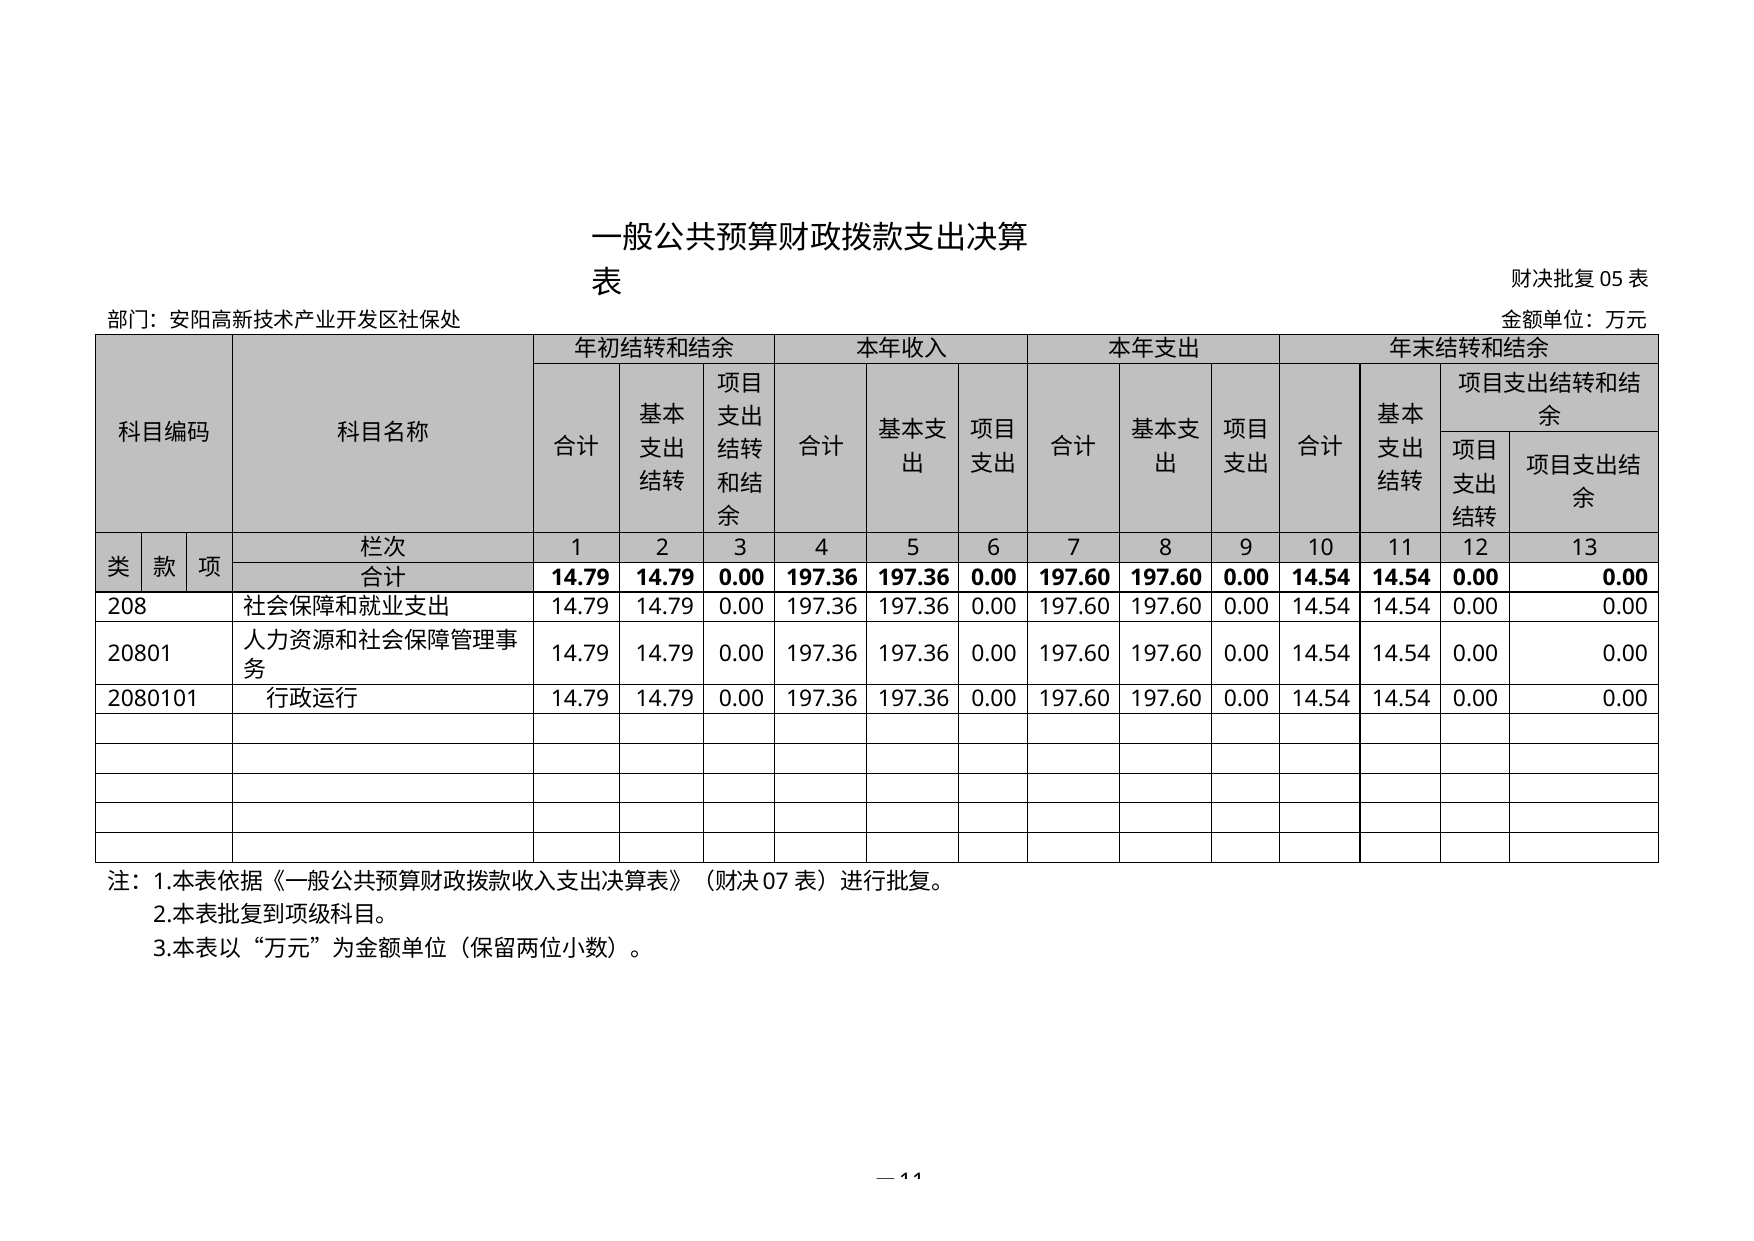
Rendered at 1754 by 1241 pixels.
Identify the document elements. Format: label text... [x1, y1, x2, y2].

table_cell 14.54 [1361, 622, 1440, 683]
table_cell 0.00 [959, 563, 1027, 591]
table_cell 197.36 [775, 622, 866, 683]
table_cell 14.79 [534, 563, 619, 591]
table_cell [233, 833, 533, 862]
table_cell 基本支出 [1120, 364, 1211, 532]
table_cell [1028, 833, 1119, 862]
table_cell 项目 支出结转 [1441, 432, 1509, 532]
table_cell [1212, 774, 1279, 802]
table_header 本年收入 [775, 335, 1027, 363]
table_cell [1441, 774, 1509, 802]
table_cell 11 [1361, 533, 1440, 562]
table_cell [704, 774, 774, 802]
table_cell 197.36 [775, 593, 866, 621]
table_cell [959, 774, 1027, 802]
text 注：1.本表依据《一般公共预算财政拨款收入支出决算表》（财决 07 表）进行批复。2.本表批复到项级科目。 [107, 863, 967, 930]
table_cell 197.36 [867, 563, 958, 591]
table_cell [775, 803, 866, 832]
table_cell [534, 744, 619, 772]
table_cell 项目支出 [1212, 364, 1279, 532]
table_cell [534, 803, 619, 832]
table_cell [233, 774, 533, 802]
table_cell 14.79 [620, 563, 703, 591]
table_cell [1510, 714, 1658, 743]
table_cell [534, 714, 619, 743]
table_cell [1441, 833, 1509, 862]
table_cell 14.54 [1280, 685, 1359, 713]
table_cell 14.79 [620, 622, 703, 683]
table_cell 197.60 [1028, 563, 1119, 591]
table_cell 款 [142, 533, 186, 591]
table_cell 0.00 [959, 622, 1027, 683]
table_cell 2 [620, 533, 703, 562]
table_cell 197.36 [867, 622, 958, 683]
table_cell 14.79 [620, 685, 703, 713]
table_cell 0.00 [1441, 622, 1509, 683]
table_cell [1280, 833, 1359, 862]
table_cell 合计 [1028, 364, 1119, 532]
table_cell [1441, 744, 1509, 772]
table_cell 0.00 [704, 563, 774, 591]
table_cell [1120, 833, 1211, 862]
table_cell 197.60 [1120, 593, 1211, 621]
table_cell 基本支出结转 [620, 364, 703, 532]
table_cell [1510, 833, 1658, 862]
table_cell 0.00 [704, 622, 774, 683]
table_cell [867, 833, 958, 862]
table_cell 0.00 [704, 593, 774, 621]
table_cell [959, 833, 1027, 862]
table_cell 2080101 [96, 685, 232, 713]
table_cell 13 [1510, 533, 1658, 562]
table_header 本年支出 [1028, 335, 1279, 363]
table_cell 合计 [775, 364, 866, 532]
table_cell [1028, 803, 1119, 832]
table_cell 208 [96, 593, 232, 621]
table_cell 197.60 [1120, 622, 1211, 683]
table_cell [959, 744, 1027, 772]
table_cell 9 [1212, 533, 1279, 562]
table_cell 197.36 [775, 563, 866, 591]
table_cell 0.00 [1441, 593, 1509, 621]
table_cell 197.36 [775, 685, 866, 713]
table_cell [867, 744, 958, 772]
table_cell 3 [704, 533, 774, 562]
table_cell [1280, 803, 1359, 832]
table_cell 1 [534, 533, 619, 562]
table_cell [867, 714, 958, 743]
table_cell 项目支出结转和结余 [704, 364, 774, 532]
table_cell [1212, 803, 1279, 832]
table_header 年末结转和结余 [1280, 335, 1658, 363]
table_cell 0.00 [704, 685, 774, 713]
table_cell [1441, 714, 1509, 743]
table_cell [1361, 744, 1440, 772]
text 部门：安阳高新技术产业开发区社保处 金额单位：万元 [107, 303, 1741, 333]
table_cell 10 [1280, 533, 1359, 562]
table_cell 0.00 [1212, 622, 1279, 683]
table_cell 基本支出 [867, 364, 958, 532]
table_cell [1441, 803, 1509, 832]
text 一般公共预算财政拨款支出决算表 [591, 212, 1060, 303]
table_cell [775, 744, 866, 772]
text 财决批复 05 表 [1511, 262, 1741, 292]
text 3.本表以“万元”为金额单位（保留两位小数）。 [153, 930, 1741, 963]
table_cell [775, 774, 866, 802]
table_cell [1212, 744, 1279, 772]
table_cell [96, 714, 232, 743]
table_cell [775, 714, 866, 743]
table_cell [534, 774, 619, 802]
table_cell [1212, 833, 1279, 862]
table_cell 合计 [534, 364, 619, 532]
table_cell 5 [867, 533, 958, 562]
table_cell 14.54 [1361, 593, 1440, 621]
table_cell [1361, 833, 1440, 862]
table_cell 0.00 [1212, 685, 1279, 713]
table_cell 14.54 [1280, 563, 1359, 591]
table_cell 项目支出 [959, 364, 1027, 532]
table_header 年初结转和结余 [534, 335, 774, 363]
table_cell [775, 833, 866, 862]
table_cell [1212, 714, 1279, 743]
table_cell [1361, 803, 1440, 832]
table_cell 197.60 [1028, 685, 1119, 713]
table_cell [96, 833, 232, 862]
table_cell 14.54 [1280, 593, 1359, 621]
table_cell 0.00 [1441, 685, 1509, 713]
table_cell [620, 744, 703, 772]
table_cell 14.54 [1361, 563, 1440, 591]
table_cell 197.60 [1028, 622, 1119, 683]
table_cell [1028, 744, 1119, 772]
table_cell [867, 774, 958, 802]
table_cell [1280, 744, 1359, 772]
table_cell [959, 803, 1027, 832]
table_cell [704, 833, 774, 862]
table_cell 合计 [1280, 364, 1359, 532]
table_cell 4 [775, 533, 866, 562]
table_cell [233, 803, 533, 832]
table_cell 14.79 [534, 593, 619, 621]
table_cell 14.79 [534, 622, 619, 683]
table_cell 社会保障和就业支出 [233, 593, 533, 621]
table_cell 0.00 [1510, 622, 1658, 683]
table_cell 12 [1441, 533, 1509, 562]
table_cell [1120, 744, 1211, 772]
table_cell 14.54 [1280, 622, 1359, 683]
table_cell [704, 744, 774, 772]
table_cell 20801 [96, 622, 232, 683]
table_cell [233, 744, 533, 772]
table_cell [96, 744, 232, 772]
table_cell 0.00 [1510, 685, 1658, 713]
table_header 科目名称 [233, 335, 533, 532]
table_cell 6 [959, 533, 1027, 562]
table_cell 基本支出结转 [1361, 364, 1440, 532]
table_cell [1510, 774, 1658, 802]
table_cell [1120, 803, 1211, 832]
table_cell [1280, 714, 1359, 743]
table_cell 14.54 [1361, 685, 1440, 713]
table_cell 197.36 [867, 685, 958, 713]
table_cell [704, 714, 774, 743]
table_cell 人力资源和社会保障管理事 务 [233, 622, 533, 683]
table_cell [620, 803, 703, 832]
table_cell 7 [1028, 533, 1119, 562]
table_cell [867, 803, 958, 832]
table_cell 0.00 [1510, 563, 1658, 591]
table_cell [620, 833, 703, 862]
table_cell [1028, 714, 1119, 743]
table_cell [1361, 774, 1440, 802]
table_cell [1028, 774, 1119, 802]
table_cell [1280, 774, 1359, 802]
table_header 科目编码 [96, 335, 232, 532]
table_cell 行政运行 [233, 685, 533, 713]
table_cell 0.00 [959, 593, 1027, 621]
table_cell 0.00 [1510, 593, 1658, 621]
table_cell 0.00 [959, 685, 1027, 713]
table_cell 8 [1120, 533, 1211, 562]
table_cell 197.36 [867, 593, 958, 621]
table_cell [1361, 714, 1440, 743]
table_cell 栏次 [233, 533, 533, 562]
table_cell [233, 714, 533, 743]
table_cell [620, 714, 703, 743]
table_cell 14.79 [620, 593, 703, 621]
table_cell 14.79 [534, 685, 619, 713]
table_cell 项 [187, 533, 232, 591]
table_cell [96, 803, 232, 832]
table_cell 0.00 [1441, 563, 1509, 591]
table_cell 合计 [233, 563, 533, 591]
table_cell [1120, 774, 1211, 802]
table_cell [534, 833, 619, 862]
table_cell 197.60 [1120, 685, 1211, 713]
table_cell 类 [96, 533, 141, 591]
table_cell [96, 774, 232, 802]
table_cell 项目支出结余 [1510, 432, 1658, 532]
table_cell [959, 714, 1027, 743]
table_cell [1510, 744, 1658, 772]
table_cell [1120, 714, 1211, 743]
table_cell 197.60 [1028, 593, 1119, 621]
table_cell [1510, 803, 1658, 832]
table_cell [704, 803, 774, 832]
table_cell [620, 774, 703, 802]
table_cell 197.60 [1120, 563, 1211, 591]
table_cell 项目支出结转和结余 [1441, 364, 1658, 431]
table_cell 0.00 [1212, 563, 1279, 591]
table_cell 0.00 [1212, 593, 1279, 621]
